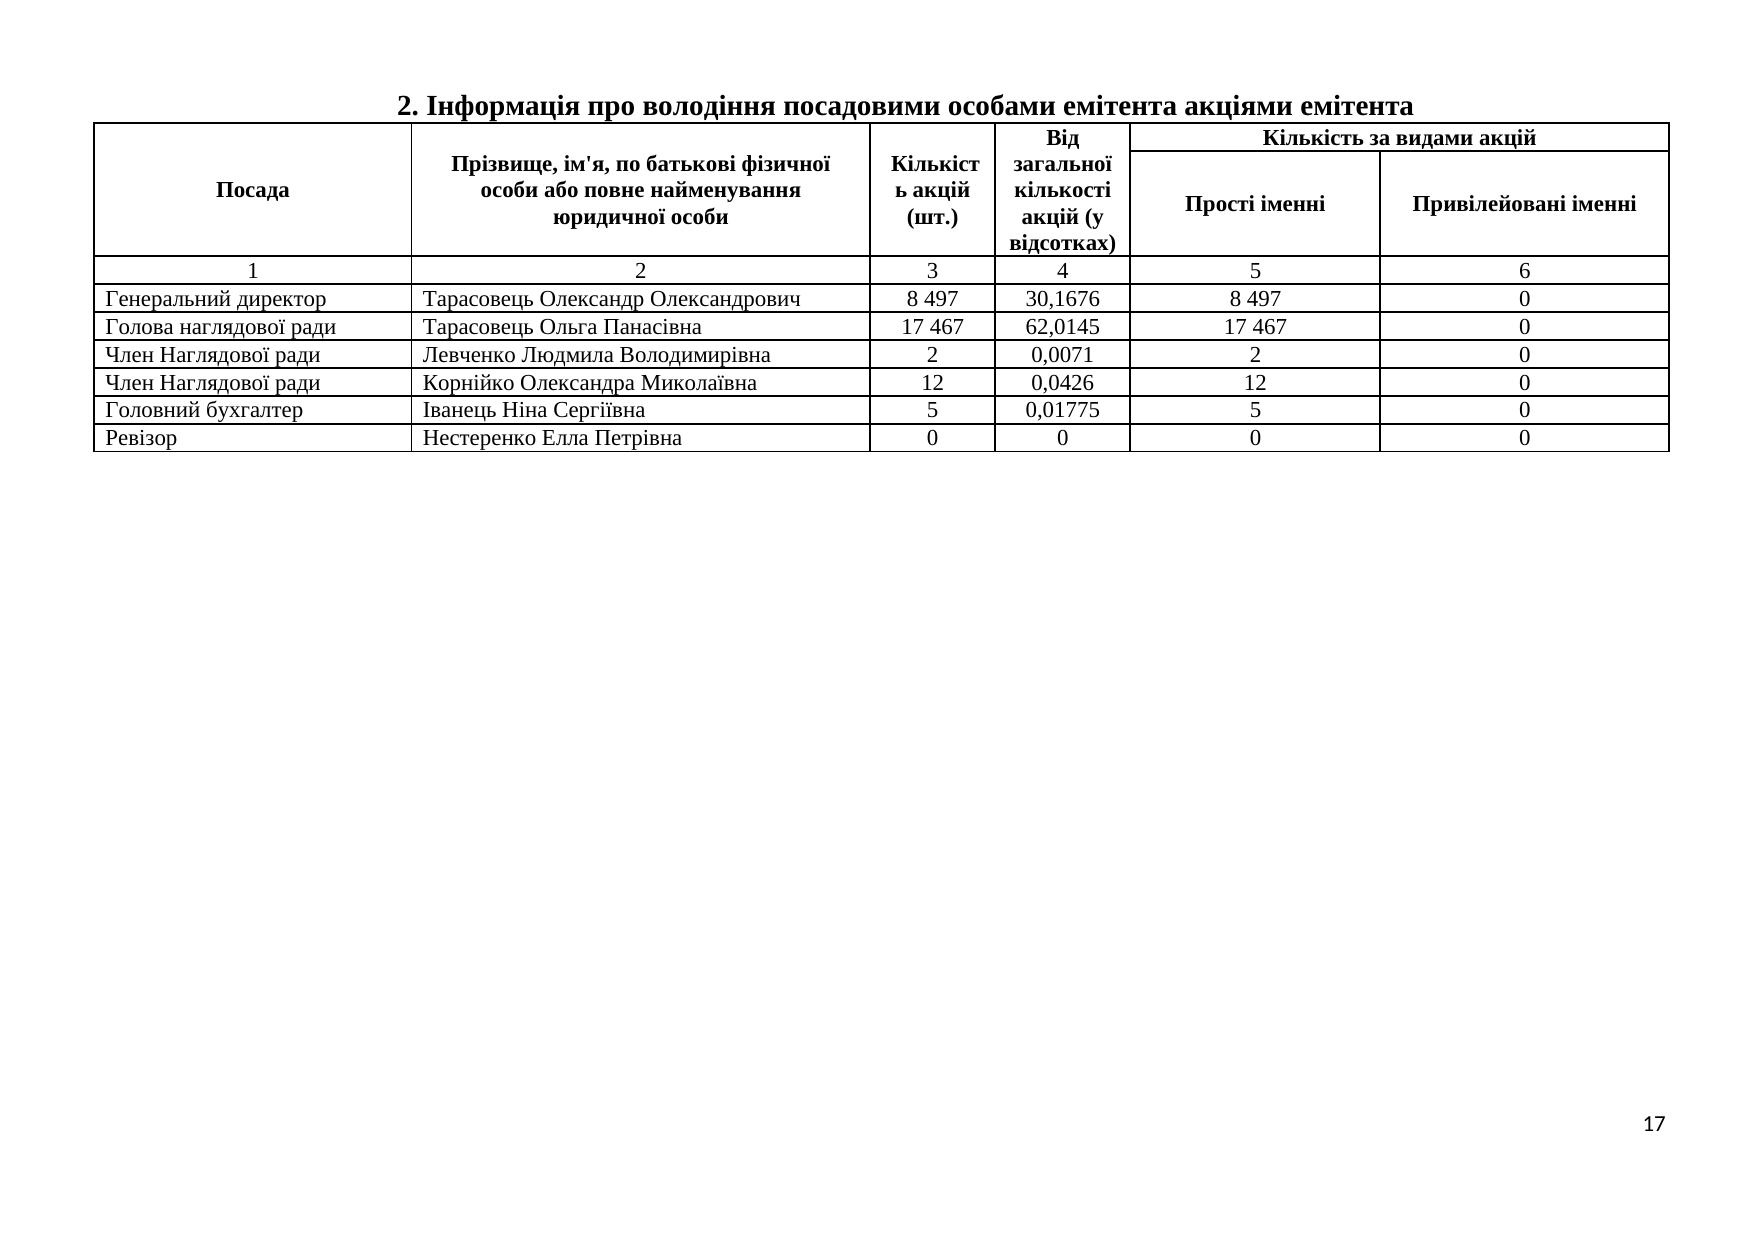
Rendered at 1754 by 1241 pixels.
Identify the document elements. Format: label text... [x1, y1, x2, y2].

table_cell Прості іменні [1131, 152, 1379, 255]
table_cell 1 [95, 257, 411, 283]
table_cell 0 [1381, 397, 1668, 423]
table_cell Головний бухгалтер [95, 397, 411, 423]
table_header Від загальної кількості акцій (у відсотках) [996, 124, 1129, 255]
table_cell 2 [412, 257, 869, 283]
table_header Посада [95, 124, 411, 255]
table_cell 2 [1131, 341, 1379, 367]
table_cell Привілейовані іменні [1381, 152, 1668, 255]
table_cell Ревiзор [95, 425, 411, 451]
table_cell 30,1676 [996, 285, 1129, 311]
table_cell Корнiйко Олександра Миколаївна [412, 369, 869, 395]
table_cell 5 [1131, 397, 1379, 423]
table_cell 17 467 [871, 313, 994, 339]
table_cell Генеральний директор [95, 285, 411, 311]
table_cell 8 497 [871, 285, 994, 311]
table_cell Нестеренко Елла Петрiвна [412, 425, 869, 451]
table_cell 0,0071 [996, 341, 1129, 367]
table_cell Iванець Нiна Сергiївна [412, 397, 869, 423]
table_cell Левченко Людмила Володимирiвна [412, 341, 869, 367]
table_header Кількість за видами акцій [1131, 124, 1668, 150]
table_cell 0 [996, 425, 1129, 451]
table_cell Тарасовець Ольга Панасiвна [412, 313, 869, 339]
table_cell 0,01775 [996, 397, 1129, 423]
text 2. Інформація про володіння посадовими особами емітента акціями емітента [146, 88, 1665, 122]
table_cell 62,0145 [996, 313, 1129, 339]
table_cell 0 [871, 425, 994, 451]
table_cell 0 [1131, 425, 1379, 451]
table_cell 5 [1131, 257, 1379, 283]
table_cell Голова наглядової ради [95, 313, 411, 339]
table_cell 0 [1381, 341, 1668, 367]
table_cell 0 [1381, 425, 1668, 451]
table_header Кількість акцій (шт.) [871, 124, 994, 255]
table_cell 2 [871, 341, 994, 367]
table_cell 12 [871, 369, 994, 395]
table_cell 0 [1381, 369, 1668, 395]
table_cell 4 [996, 257, 1129, 283]
table_cell 0 [1381, 285, 1668, 311]
table_header Прізвище, ім'я, по батькові фізичної особи або повне найменування юридичної особи [412, 124, 869, 255]
table_cell Тарасовець Олександр Олександрович [412, 285, 869, 311]
table_cell 0 [1381, 313, 1668, 339]
table_cell 6 [1381, 257, 1668, 283]
table_cell 17 467 [1131, 313, 1379, 339]
table_cell 12 [1131, 369, 1379, 395]
table_cell Член Наглядової ради [95, 341, 411, 367]
table_cell 3 [871, 257, 994, 283]
table_cell 8 497 [1131, 285, 1379, 311]
table_cell 5 [871, 397, 994, 423]
table_cell 0,0426 [996, 369, 1129, 395]
table_cell Член Наглядової ради [95, 369, 411, 395]
